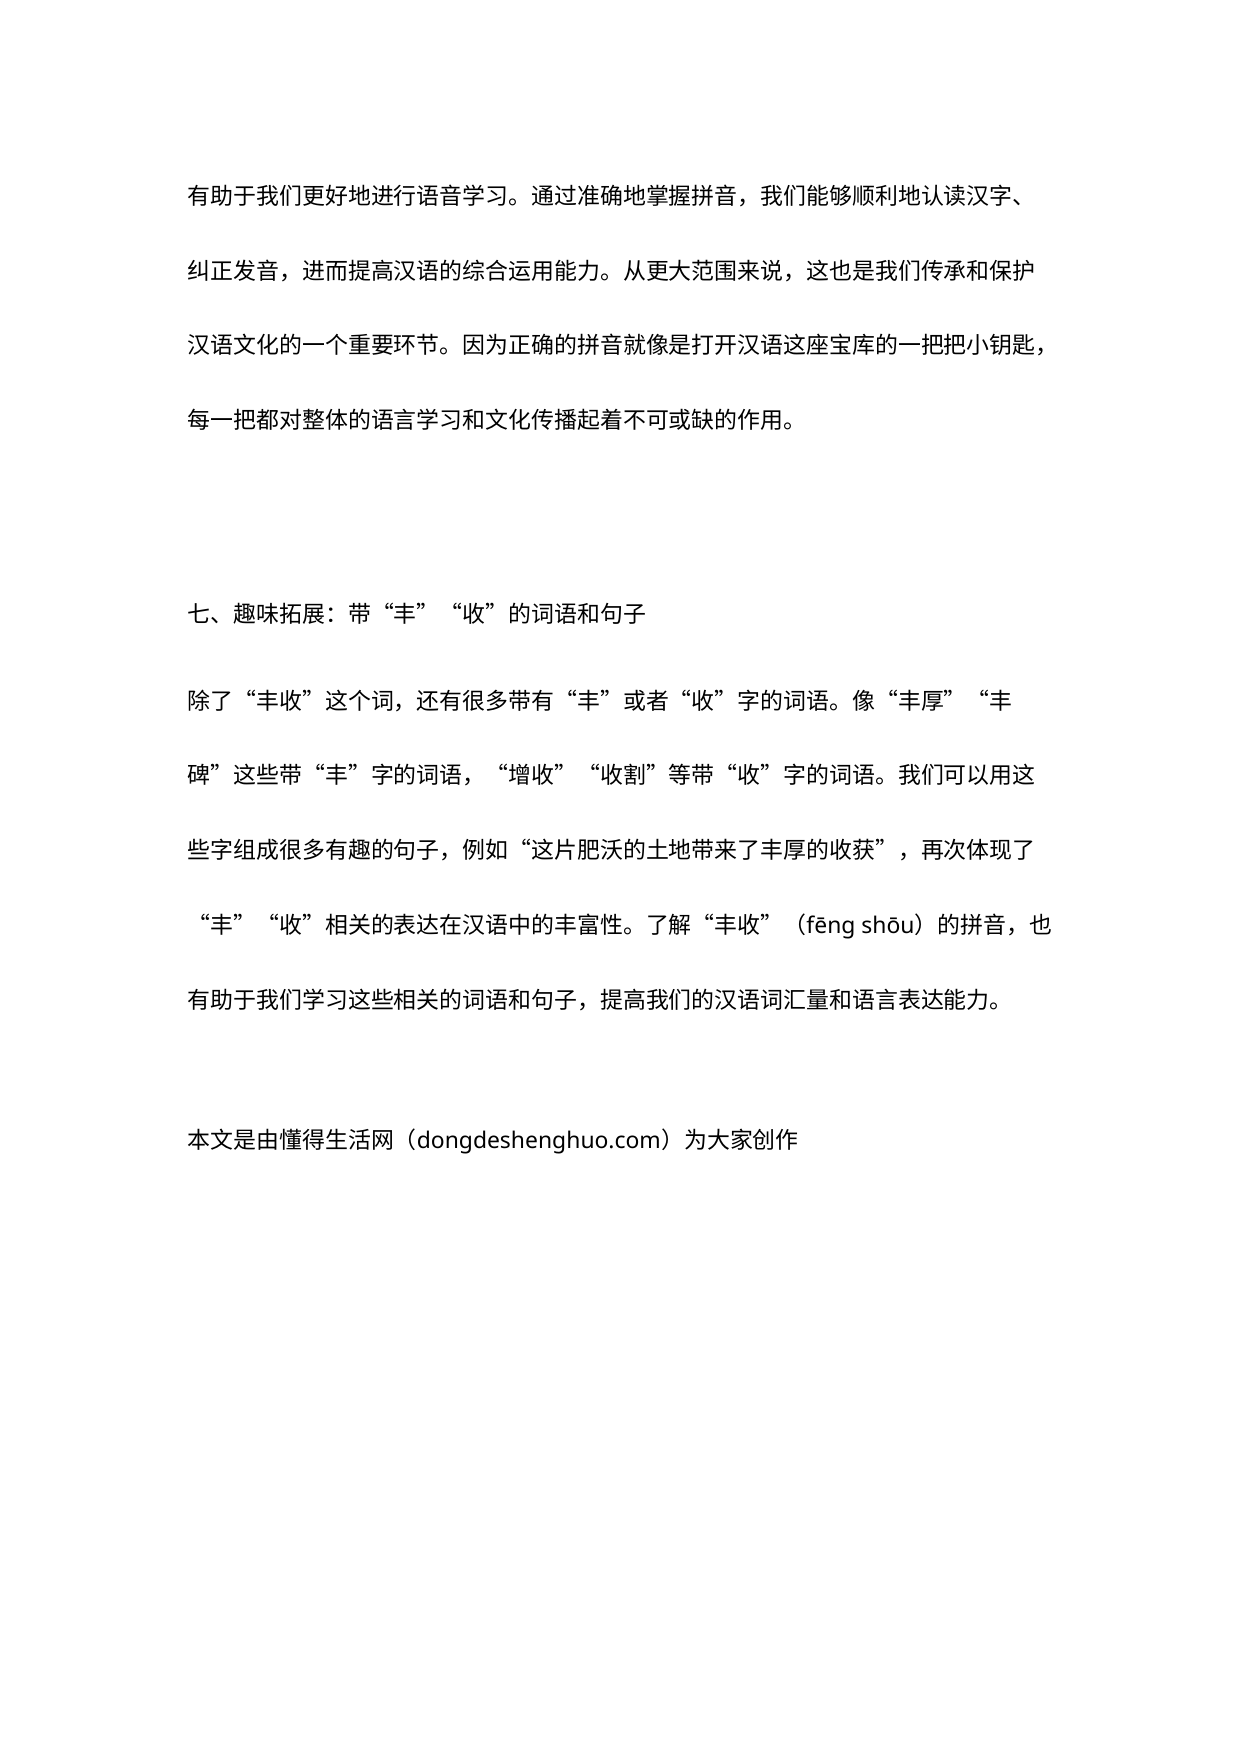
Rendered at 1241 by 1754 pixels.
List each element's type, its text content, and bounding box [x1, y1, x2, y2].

text 本文是由懂得生活网（dongdeshenghuo.com）为大家创作 [187, 1106, 1053, 1171]
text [187, 162, 1053, 451]
text 除了“丰收”这个词，还有很多带有“丰”或者“收”字的词语。像“丰厚”“丰碑”这些带“丰”字的词语，“增收”“收割”等带“收”字的词语。我们可以用这些字组成很多有趣的句子，例如“这片肥沃的土地带来了丰厚的收获”，再次体现了“丰”“收”相关的表达在汉语中的丰富性。了解“丰收”（fēng shōu）的拼音，也有助于我们学习这些相关的词语和句子，提高我们的汉语词汇量和语言表达能力。 [187, 667, 1053, 1031]
text 七、趣味拓展：带“丰”“收”的词语和句子 [187, 580, 1053, 645]
